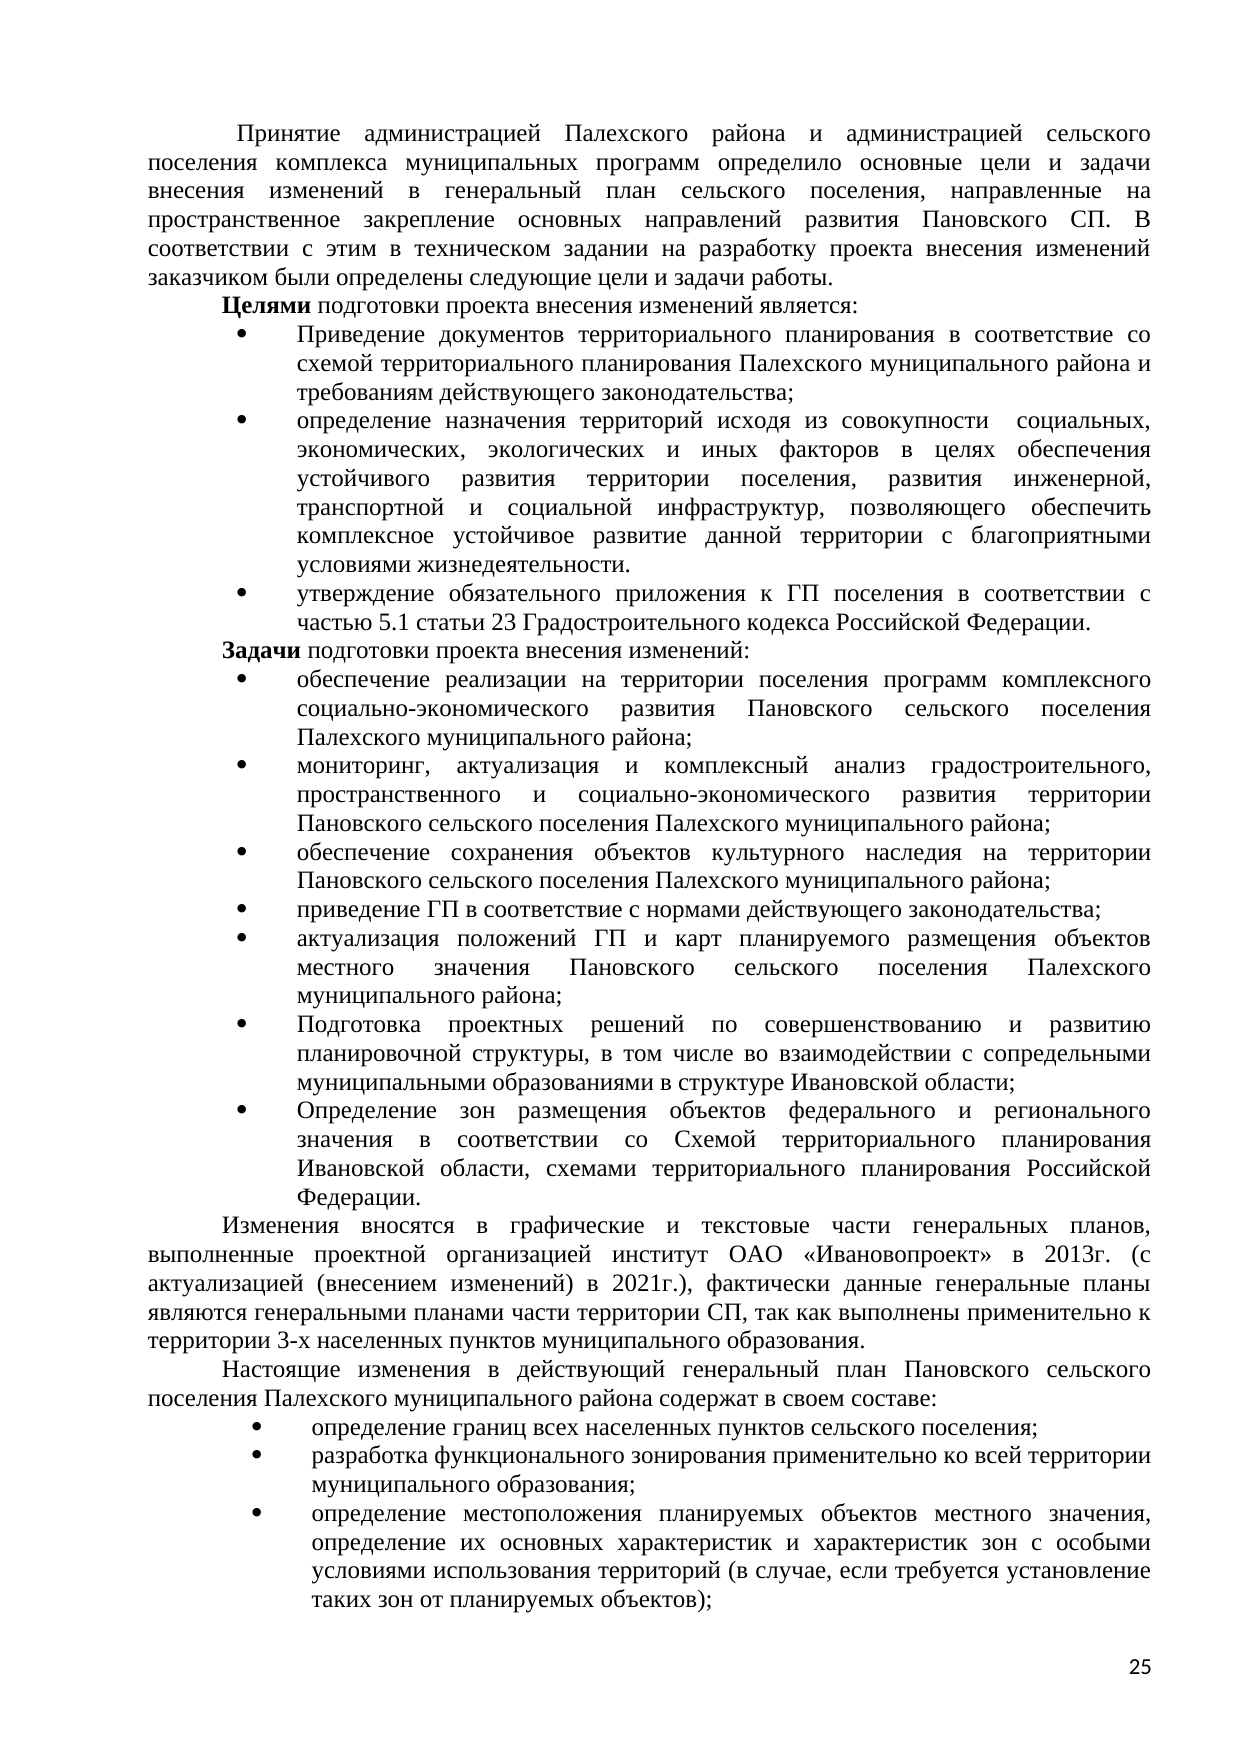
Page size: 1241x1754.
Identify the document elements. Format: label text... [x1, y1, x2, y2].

list обеспечение сохранения объектов культурного наследия на территории Пановского сельского поселения Палехского муниципального района; [237, 837, 1152, 894]
list обеспечение реализации на территории поселения программ комплексного социально-экономического развития Пановского сельского поселения Палехского муниципального района; [237, 664, 1152, 751]
text Задачи подготовки проекта внесения изменений: [148, 636, 1152, 664]
list Определение зон размещения объектов федерального и регионального значения в соответствии со Схемой территориального планирования Ивановской области, схемами территориального планирования Российской Федерации. [237, 1096, 1152, 1211]
text Целями подготовки проекта внесения изменений является: [148, 291, 1152, 319]
list определение местоположения планируемых объектов местного значения, определение их основных характеристик и характеристик зон с особыми условиями использования территорий (в случае, если требуется установление таких зон от планируемых объектов); [252, 1498, 1152, 1613]
text Принятие администрацией Палехского района и администрацией сельского поселения комплекса муниципальных программ определило основные цели и задачи внесения изменений в генеральный план сельского поселения, направленные на пространственное закрепление основных направлений развития Пановского СП. В соответствии с этим в техническом задании на разработку проекта внесения изменений заказчиком были определены следующие цели и задачи работы. [148, 118, 1152, 291]
list Подготовка проектных решений по совершенствованию и развитию планировочной структуры, в том числе во взаимодействии с сопредельными муниципальными образованиями в структуре Ивановской области; [237, 1009, 1152, 1096]
list мониторинг, актуализация и комплексный анализ градостроительного, пространственного и социально-экономического развития территории Пановского сельского поселения Палехского муниципального района; [237, 751, 1152, 837]
list разработка функционального зонирования применительно ко всей территории муниципального образования; [252, 1441, 1152, 1498]
text Изменения вносятся в графические и текстовые части генеральных планов, выполненные проектной организацией институт ОАО «Ивановопроект» в 2013г. (с актуализацией (внесением изменений) в 2021г.), фактически данные генеральные планы являются генеральными планами части территории СП, так как выполнены применительно к территории 3-х населенных пунктов муниципального образования. [148, 1211, 1152, 1354]
list приведение ГП в соответствие с нормами действующего законодательства; [237, 894, 1152, 923]
list актуализация положений ГП и карт планируемого размещения объектов местного значения Пановского сельского поселения Палехского муниципального района; [237, 923, 1152, 1009]
list Приведение документов территориального планирования в соответствие со схемой территориального планирования Палехского муниципального района и требованиям действующего законодательства; [237, 319, 1152, 406]
list утверждение обязательного приложения к ГП поселения в соответствии с частью 5.1 статьи 23 Градостроительного кодекса Российской Федерации. [237, 578, 1152, 636]
list определение назначения территорий исходя из совокупности социальных, экономических, экологических и иных факторов в целях обеспечения устойчивого развития территории поселения, развития инженерной, транспортной и социальной инфраструктур, позволяющего обеспечить комплексное устойчивое развитие данной территории с благоприятными условиями жизнедеятельности. [237, 406, 1152, 578]
list определение границ всех населенных пунктов сельского поселения; [252, 1412, 1152, 1441]
text Настоящие изменения в действующий генеральный план Пановского сельского поселения Палехского муниципального района содержат в своем составе: [148, 1354, 1152, 1412]
